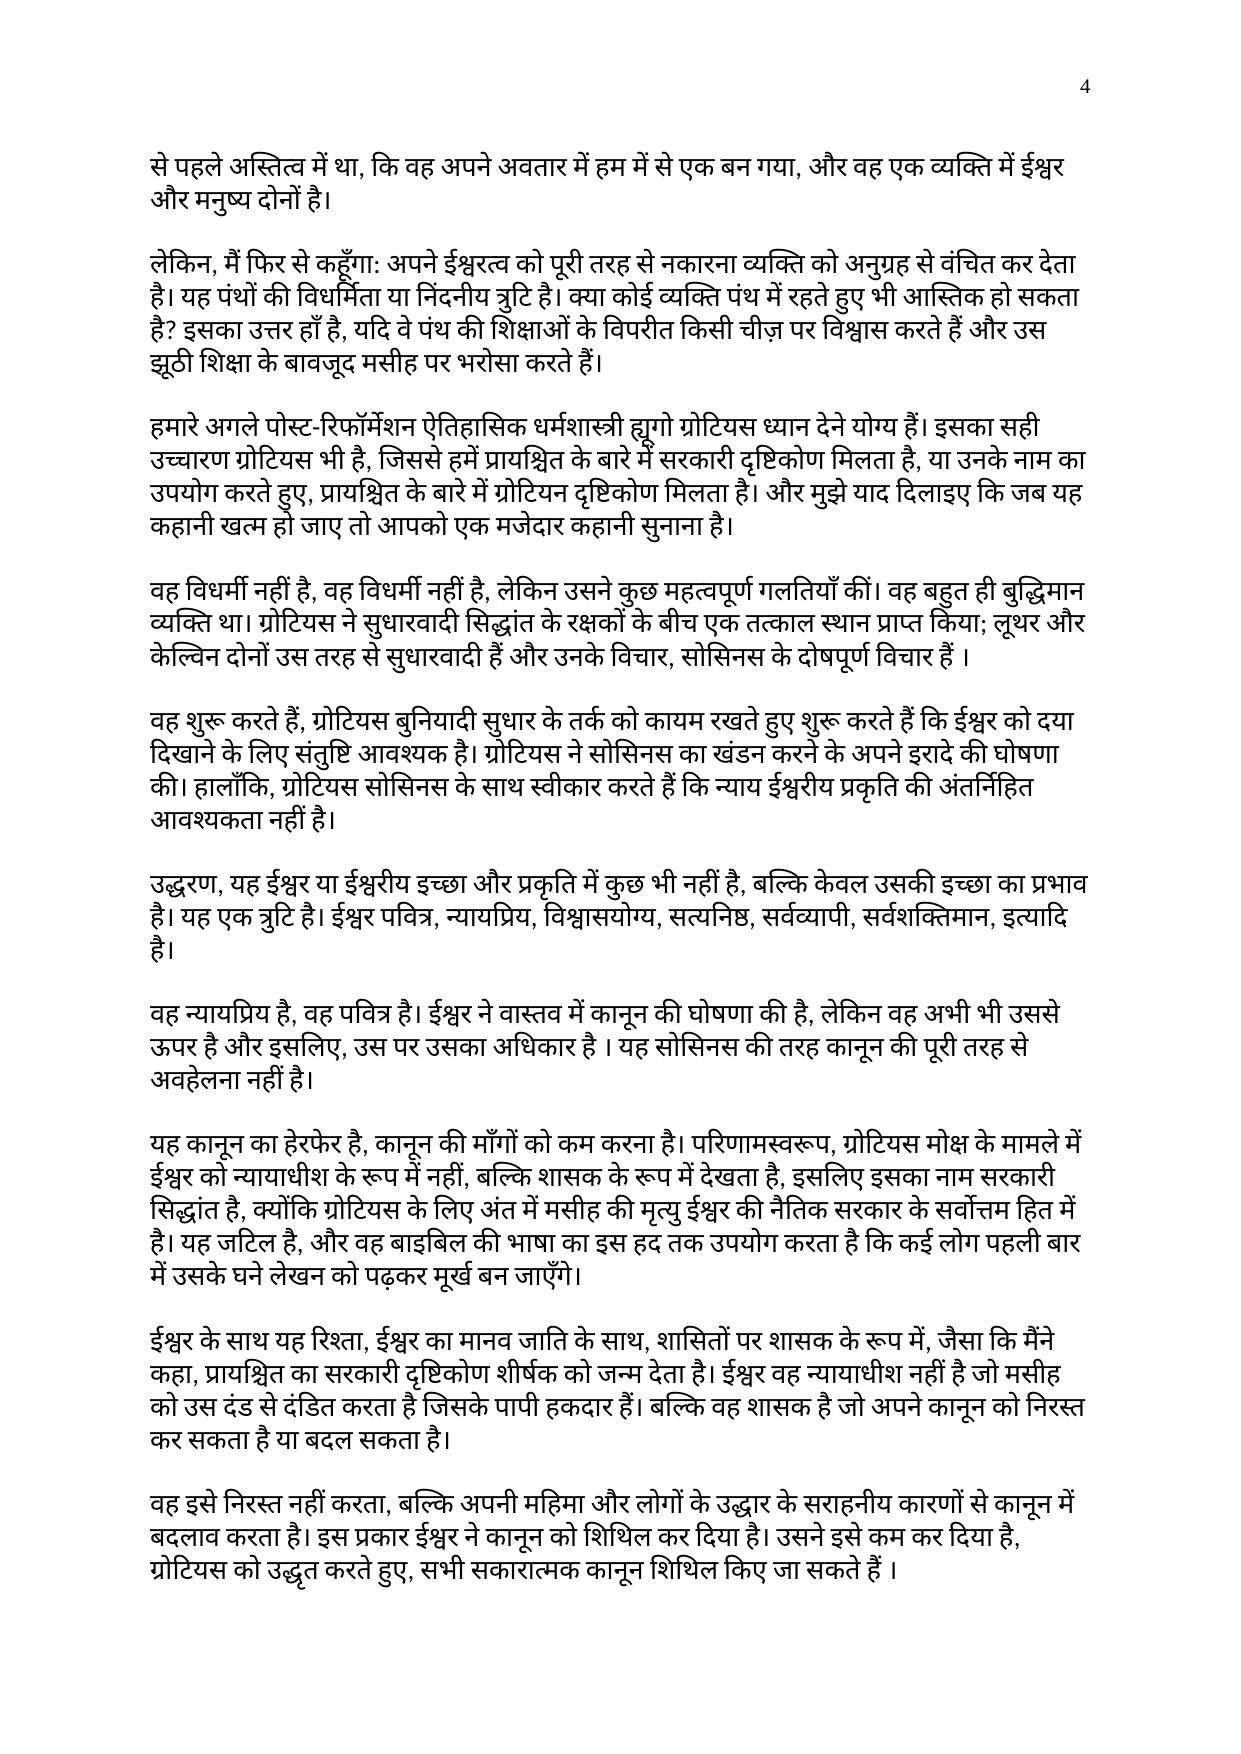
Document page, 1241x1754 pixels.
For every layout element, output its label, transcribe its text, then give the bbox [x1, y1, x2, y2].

text वह विधर्मी नहीं है, वह विधर्मी नहीं है, लेकिन उसने कुछ महत्वपूर्ण गलतियाँ कीं। वह बहुत ही बुद्धिमान व्यक्ति था। ग्रोटियस ने सुधारवादी सिद्धांत के रक्षकों के बीच एक तत्काल स्थान प्राप्त किया; लूथर और केल्विन दोनों उस तरह से सुधारवादी हैं और उनके विचार, सोसिनस के दोषपूर्ण विचार हैं । [150, 574, 1090, 673]
text ईश्वर के साथ यह रिश्ता, ईश्वर का मानव जाति के साथ, शासितों पर शासक के रूप में, जैसा कि मैंने कहा, प्रायश्चित का सरकारी दृष्टिकोण शीर्षक को जन्म देता है। ईश्वर वह न्यायाधीश नहीं है जो मसीह को उस दंड से दंडित करता है जिसके पापी हकदार हैं। बल्कि वह शासक है जो अपने कानून को निरस्त कर सकता है या बदल सकता है। [150, 1324, 1090, 1456]
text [150, 150, 1090, 216]
text वह इसे निरस्त नहीं करता, बल्कि अपनी महिमा और लोगों के उद्धार के सराहनीय कारणों से कानून में बदलाव करता है। इस प्रकार ईश्वर ने कानून को शिथिल कर दिया है। उसने इसे कम कर दिया है, ग्रोटियस को उद्धृत करते हुए, सभी सकारात्मक कानून शिथिल किए जा सकते हैं । [150, 1487, 1090, 1586]
text लेकिन, मैं फिर से कहूँगा: अपने ईश्वरत्व को पूरी तरह से नकारना व्यक्ति को अनुग्रह से वंचित कर देता है। यह पंथों की विधर्मिता या निंदनीय त्रुटि है। क्या कोई व्यक्ति पंथ में रहते हुए भी आस्तिक हो सकता है? इसका उत्तर हाँ है, यदि वे पंथ की शिक्षाओं के विपरीत किसी चीज़ पर विश्वास करते हैं और उस झूठी शिक्षा के बावजूद मसीह पर भरोसा करते हैं। [150, 247, 1090, 379]
text यह कानून का हेरफेर है, कानून की माँगों को कम करना है। परिणामस्वरूप, ग्रोटियस मोक्ष के मामले में ईश्वर को न्यायाधीश के रूप में नहीं, बल्कि शासक के रूप में देखता है, इसलिए इसका नाम सरकारी सिद्धांत है, क्योंकि ग्रोटियस के लिए अंत में मसीह की मृत्यु ईश्वर की नैतिक सरकार के सर्वोत्तम हित में है। यह जटिल है, और वह बाइबिल की भाषा का इस हद तक उपयोग करता है कि कई लोग पहली बार में उसके घने लेखन को पढ़कर मूर्ख बन जाएँगे। [150, 1127, 1090, 1293]
text उद्धरण, यह ईश्वर या ईश्वरीय इच्छा और प्रकृति में कुछ भी नहीं है, बल्कि केवल उसकी इच्छा का प्रभाव है। यह एक त्रुटि है। ईश्वर पवित्र, न्यायप्रिय, विश्वासयोग्य, सत्यनिष्ठ, सर्वव्यापी, सर्वशक्तिमान, इत्यादि है। [150, 867, 1090, 966]
text वह न्यायप्रिय है, वह पवित्र है। ईश्वर ने वास्तव में कानून की घोषणा की है, लेकिन वह अभी भी उससे ऊपर है और इसलिए, उस पर उसका अधिकार है । यह सोसिनस की तरह कानून की पूरी तरह से अवहेलना नहीं है। [150, 997, 1090, 1096]
text हमारे अगले पोस्ट-रिफॉर्मेशन ऐतिहासिक धर्मशास्त्री ह्यूगो ग्रोटियस ध्यान देने योग्य हैं। इसका सही उच्चारण ग्रोटियस भी है, जिससे हमें प्रायश्चित के बारे में सरकारी दृष्टिकोण मिलता है, या उनके नाम का उपयोग करते हुए, प्रायश्चित के बारे में ग्रोटियन दृष्टिकोण मिलता है। और मुझे याद दिलाइए कि जब यह कहानी खत्म हो जाए तो आपको एक मजेदार कहानी सुनाना है। [150, 410, 1090, 542]
text वह शुरू करते हैं, ग्रोटियस बुनियादी सुधार के तर्क को कायम रखते हुए शुरू करते हैं कि ईश्वर को दया दिखाने के लिए संतुष्टि आवश्यक है। ग्रोटियस ने सोसिनस का खंडन करने के अपने इरादे की घोषणा की। हालाँकि, ग्रोटियस सोसिनस के साथ स्वीकार करते हैं कि न्याय ईश्वरीय प्रकृति की अंतर्निहित आवश्यकता नहीं है। [150, 704, 1090, 836]
